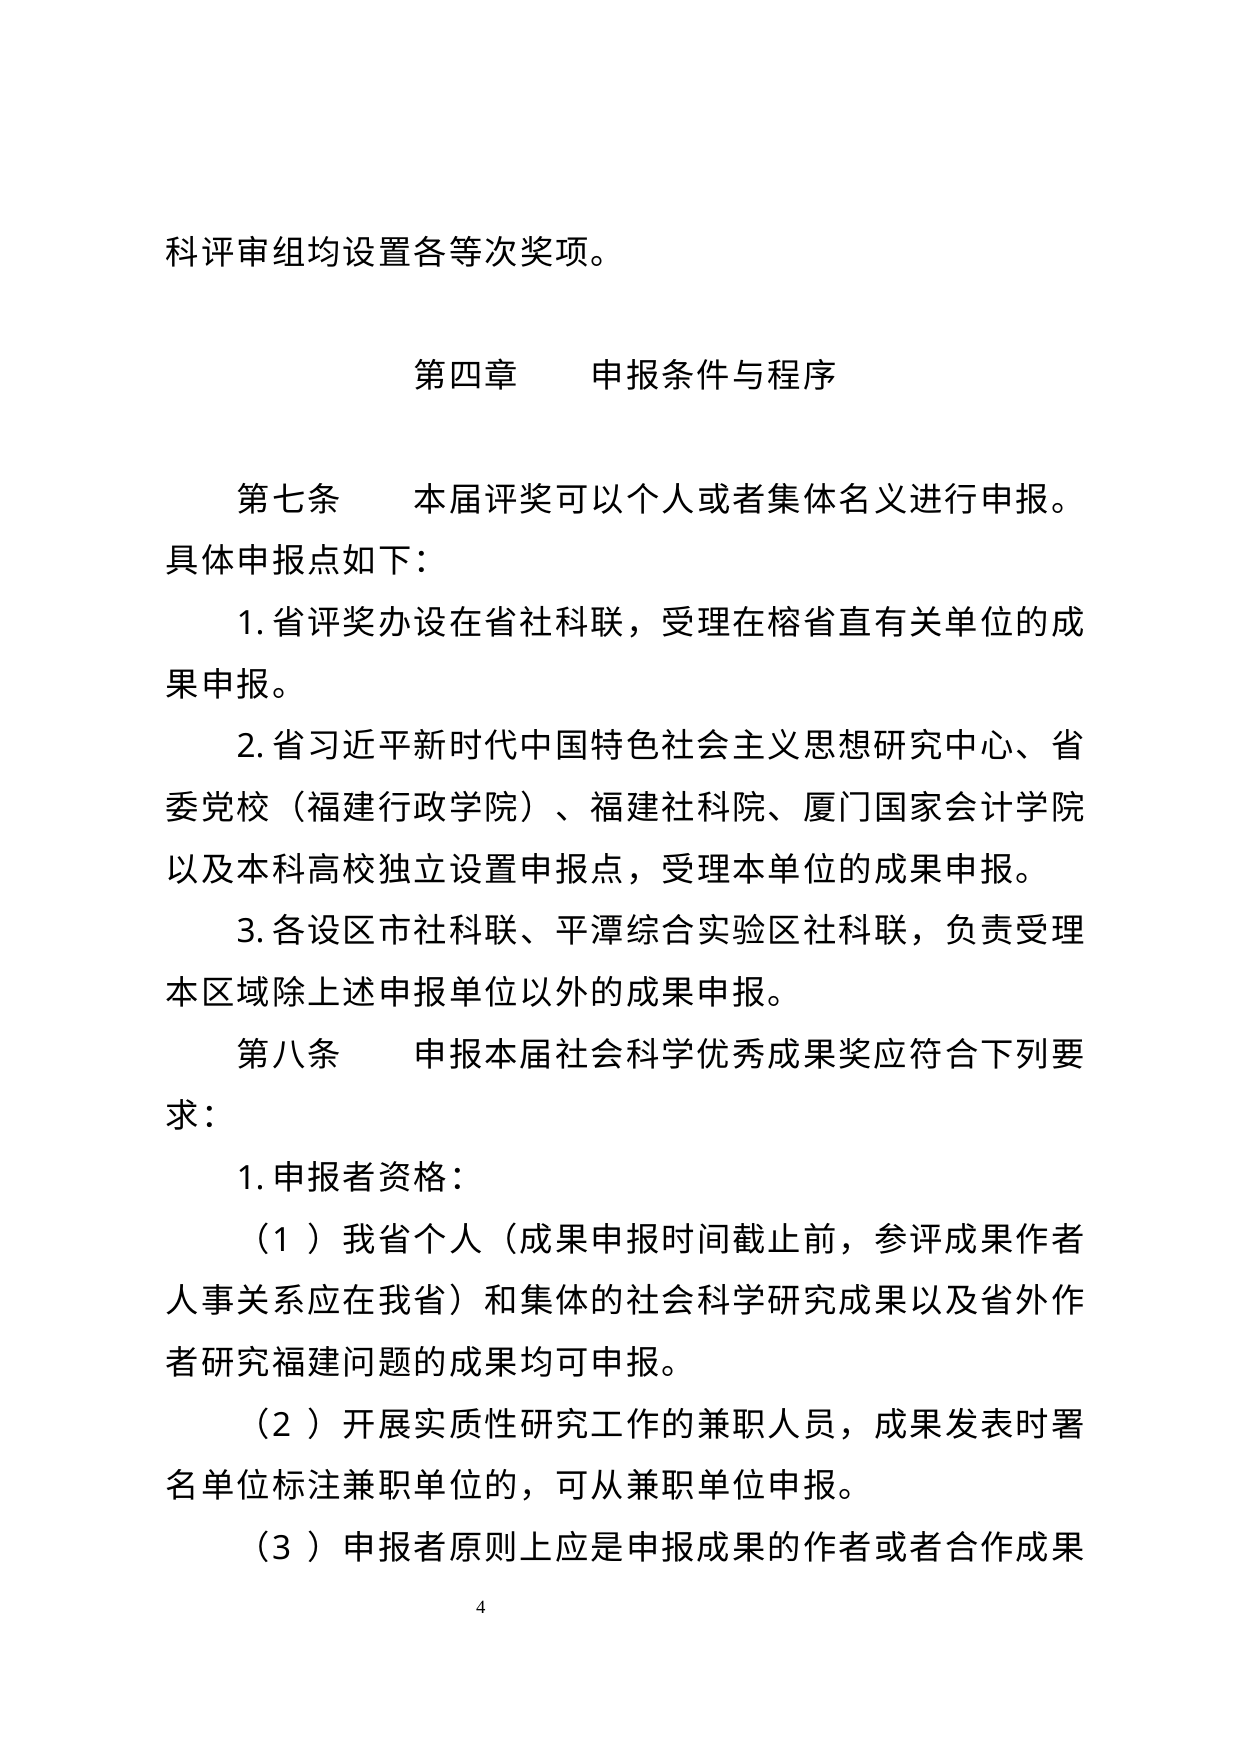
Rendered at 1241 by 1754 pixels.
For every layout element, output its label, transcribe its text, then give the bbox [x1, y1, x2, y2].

text 第七条 本届评奖可以个人或者集体名义进行申报。具体申报点如下： [166, 466, 1086, 589]
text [166, 219, 1086, 281]
text 第四章 申报条件与程序 [166, 343, 1086, 404]
text （1）我省个人（成果申报时间截止前，参评成果作者人事关系应在我省）和集体的社会科学研究成果以及省外作者研究福建问题的成果均可申报。 [166, 1206, 1086, 1391]
text 1.申报者资格： [166, 1144, 1086, 1206]
text （2）开展实质性研究工作的兼职人员，成果发表时署名单位标注兼职单位的，可从兼职单位申报。 [166, 1391, 1086, 1514]
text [166, 1514, 1086, 1576]
text 2.省习近平新时代中国特色社会主义思想研究中心、省委党校（福建行政学院）、福建社科院、厦门国家会计学院以及本科高校独立设置申报点，受理本单位的成果申报。 [166, 713, 1086, 898]
text 3.各设区市社科联、平潭综合实验区社科联，负责受理本区域除上述申报单位以外的成果申报。 [166, 898, 1086, 1021]
text 第八条 申报本届社会科学优秀成果奖应符合下列要求： [166, 1021, 1086, 1144]
text 1.省评奖办设在省社科联，受理在榕省直有关单位的成果申报。 [166, 589, 1086, 713]
